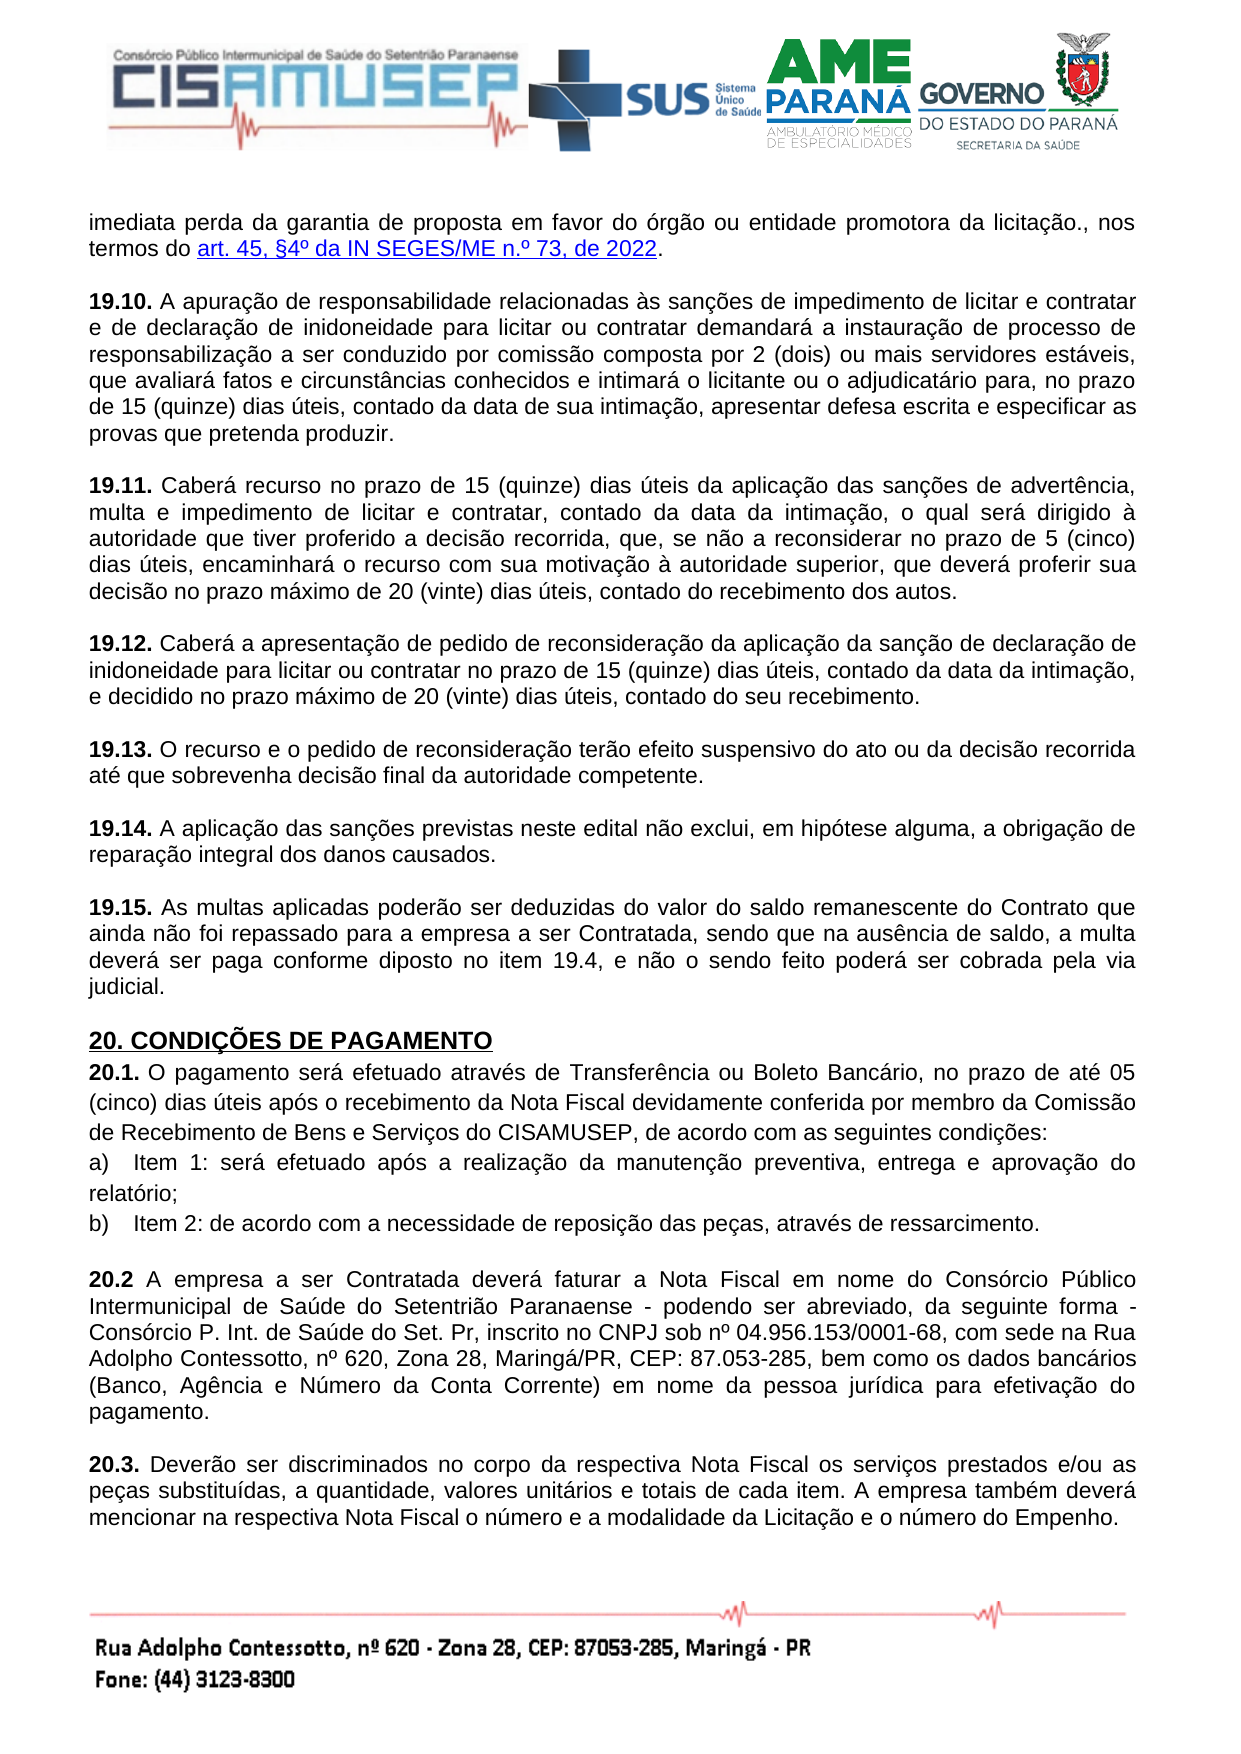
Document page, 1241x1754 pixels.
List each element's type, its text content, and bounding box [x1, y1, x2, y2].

list 19.14. A aplicação das sanções previstas neste edital não exclui, em hipótese alguma, a obrigação de reparação integral dos danos causados. [89, 815, 1137, 868]
text 20.3. Deverão ser discriminados no corpo da respectiva Nota Fiscal os serviços prestados e/ou as peças substituídas, a quantidade, valores unitários e totais de cada item. A empresa também deverá mencionar na respectiva Nota Fiscal o número e a modalidade da Licitação e o número do Empenho. [89, 1451, 1137, 1530]
list 19.10. A apuração de responsabilidade relacionadas às sanções de impedimento de licitar e contratar e de declaração de inidoneidade para licitar ou contratar demandará a instauração de processo de responsabilização a ser conduzido por comissão composta por 2 (dois) ou mais servidores estáveis, que avaliará fatos e circunstâncias conhecidos e intimará o licitante ou o adjudicatário para, no prazo de 15 (quinze) dias úteis, contado da data de sua intimação, apresentar defesa escrita e especificar as provas que pretenda produzir. [89, 288, 1137, 446]
list 19.12. Caberá a apresentação de pedido de reconsideração da aplicação da sanção de declaração de inidoneidade para licitar ou contratar no prazo de 15 (quinze) dias úteis, contado da data da intimação, e decidido no prazo máximo de 20 (vinte) dias úteis, contado do seu recebimento. [89, 630, 1137, 709]
list Item 1: será efetuado após a realização da manutenção preventiva, entrega e aprovação do relatório; [89, 1149, 1137, 1206]
list 19.11. Caberá recurso no prazo de 15 (quinze) dias úteis da aplicação das sanções de advertência, multa e impedimento de licitar e contratar, contado da data da intimação, o qual será dirigido à autoridade que tiver proferido a decisão recorrida, que, se não a reconsiderar no prazo de 5 (cinco) dias úteis, encaminhará o recurso com sua motivação à autoridade superior, que deverá proferir sua decisão no prazo máximo de 20 (vinte) dias úteis, contado do recebimento dos autos. [89, 472, 1137, 604]
picture [106, 29, 1120, 152]
list 19.13. O recurso e o pedido de reconsideração terão efeito suspensivo do ato ou da decisão recorrida até que sobrevenha decisão final da autoridade competente. [89, 736, 1137, 788]
list 20. CONDIÇÕES DE PAGAMENTO [89, 1026, 1137, 1054]
list Item 2: de acordo com a necessidade de reposição das peças, através de ressarcimento. [89, 1210, 1137, 1236]
text 19.15. As multas aplicadas poderão ser deduzidas do valor do saldo remanescente do Contrato que ainda não foi repassado para a empresa a ser Contratada, sendo que na ausência de saldo, a multa deverá ser paga conforme diposto no item 19.4, e não o sendo feito poderá ser cobrada pela via judicial. [89, 894, 1137, 999]
picture [88, 1601, 1137, 1696]
list 20.2 A empresa a ser Contratada deverá faturar a Nota Fiscal em nome do Consórcio Público Intermunicipal de Saúde do Setentrião Paranaense - podendo ser abreviado, da seguinte forma - Consórcio P. Int. de Saúde do Set. Pr, inscrito no CNPJ sob nº 04.956.153/0001-68, com sede na Rua Adolpho Contessotto, nº 620, Zona 28, Maringá/PR, CEP: 87.053-285, bem como os dados bancários (Banco, Agência e Número da Conta Corrente) em nome da pessoa jurídica para efetivação do pagamento. [89, 1266, 1137, 1424]
list O pagamento será efetuado através de Transferência ou Boleto Bancário, no prazo de até 05 (cinco) dias úteis após o recebimento da Nota Fiscal devidamente conferida por membro da Comissão de Recebimento de Bens e Serviços do CISAMUSEP, de acordo com as seguintes condições: [89, 1059, 1137, 1146]
